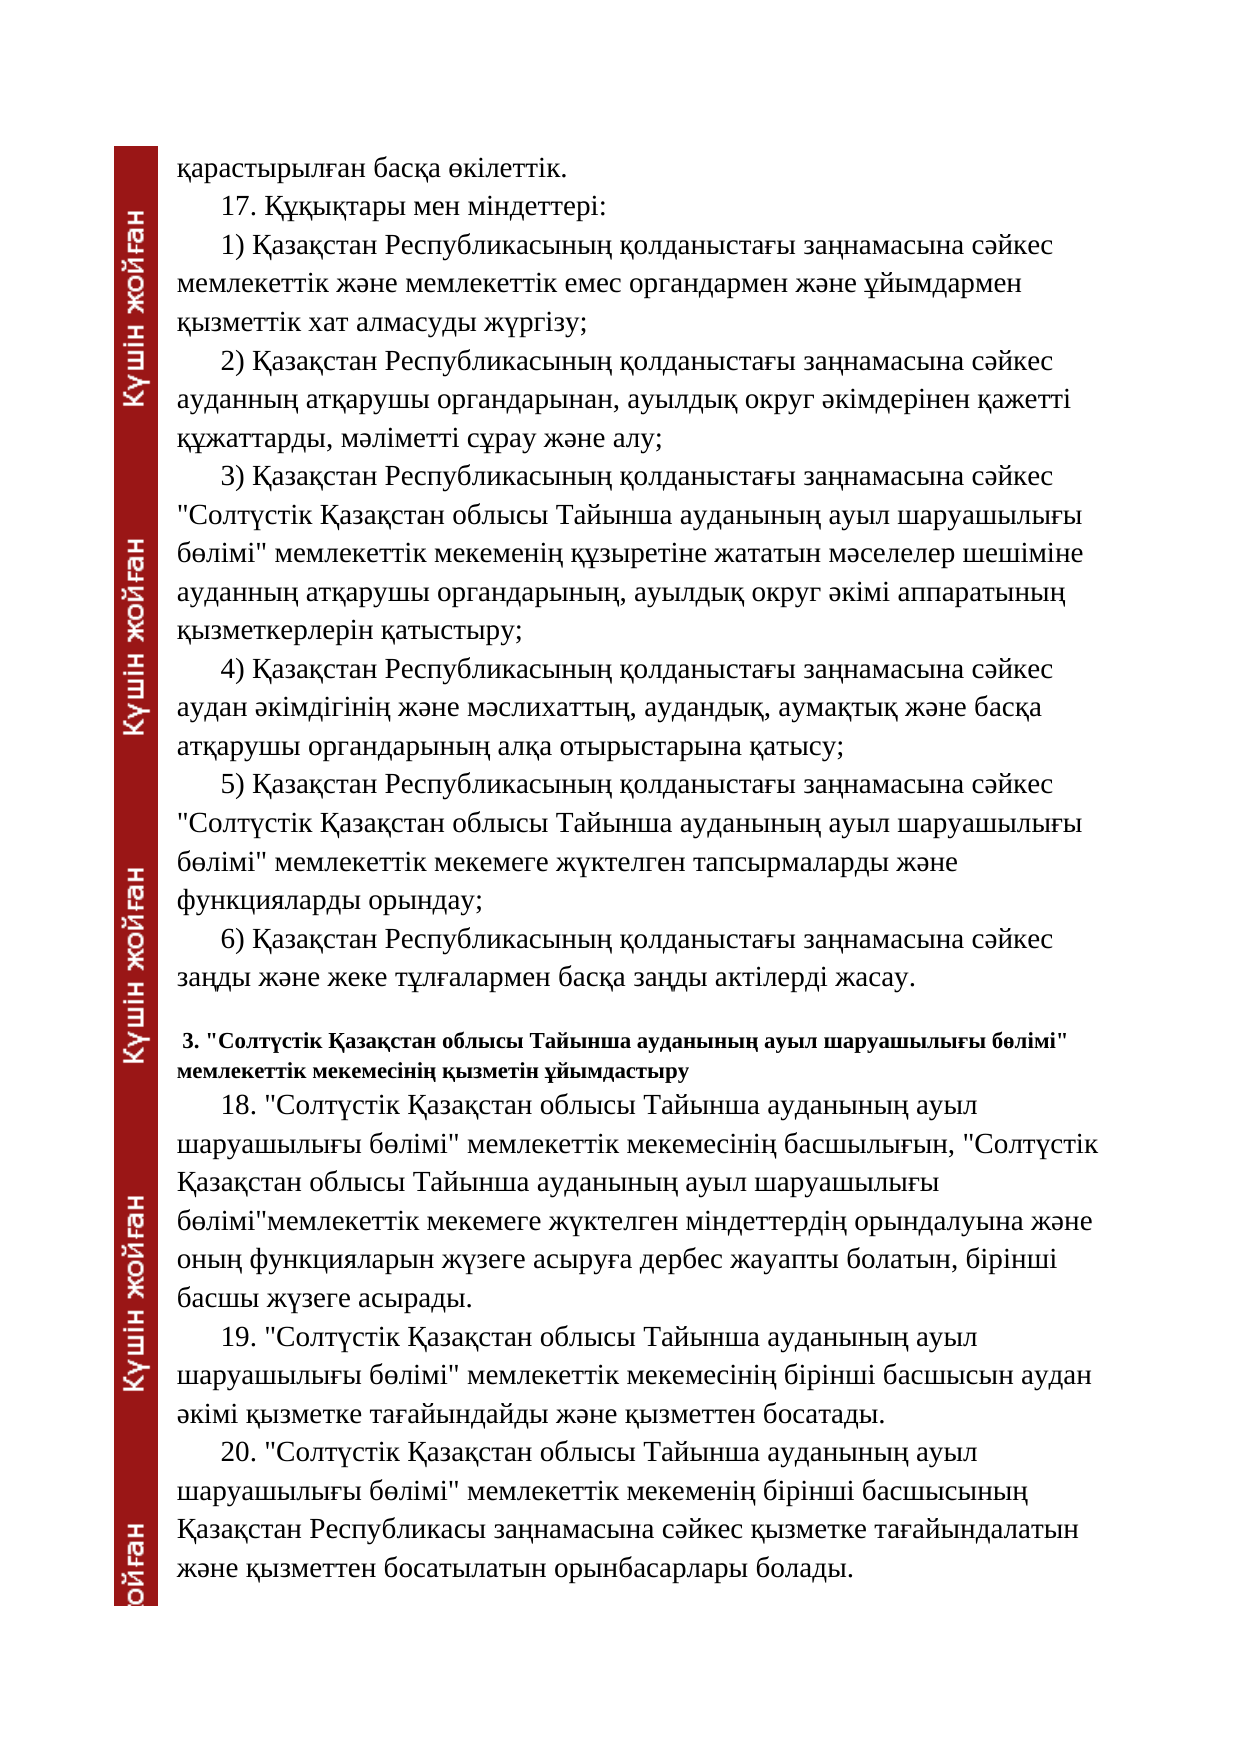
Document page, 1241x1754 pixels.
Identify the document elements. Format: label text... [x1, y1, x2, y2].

text 3. "Солтүстік Қазақстан облысы Тайынша ауданының ауыл шаруашылығы бөлімі" мемлекеттік мекемесінің қызметін ұйымдастыру [112, 1027, 1128, 1083]
picture [114, 1583, 158, 1606]
picture [114, 146, 158, 150]
picture [114, 1083, 158, 1087]
picture [114, 1023, 158, 1027]
